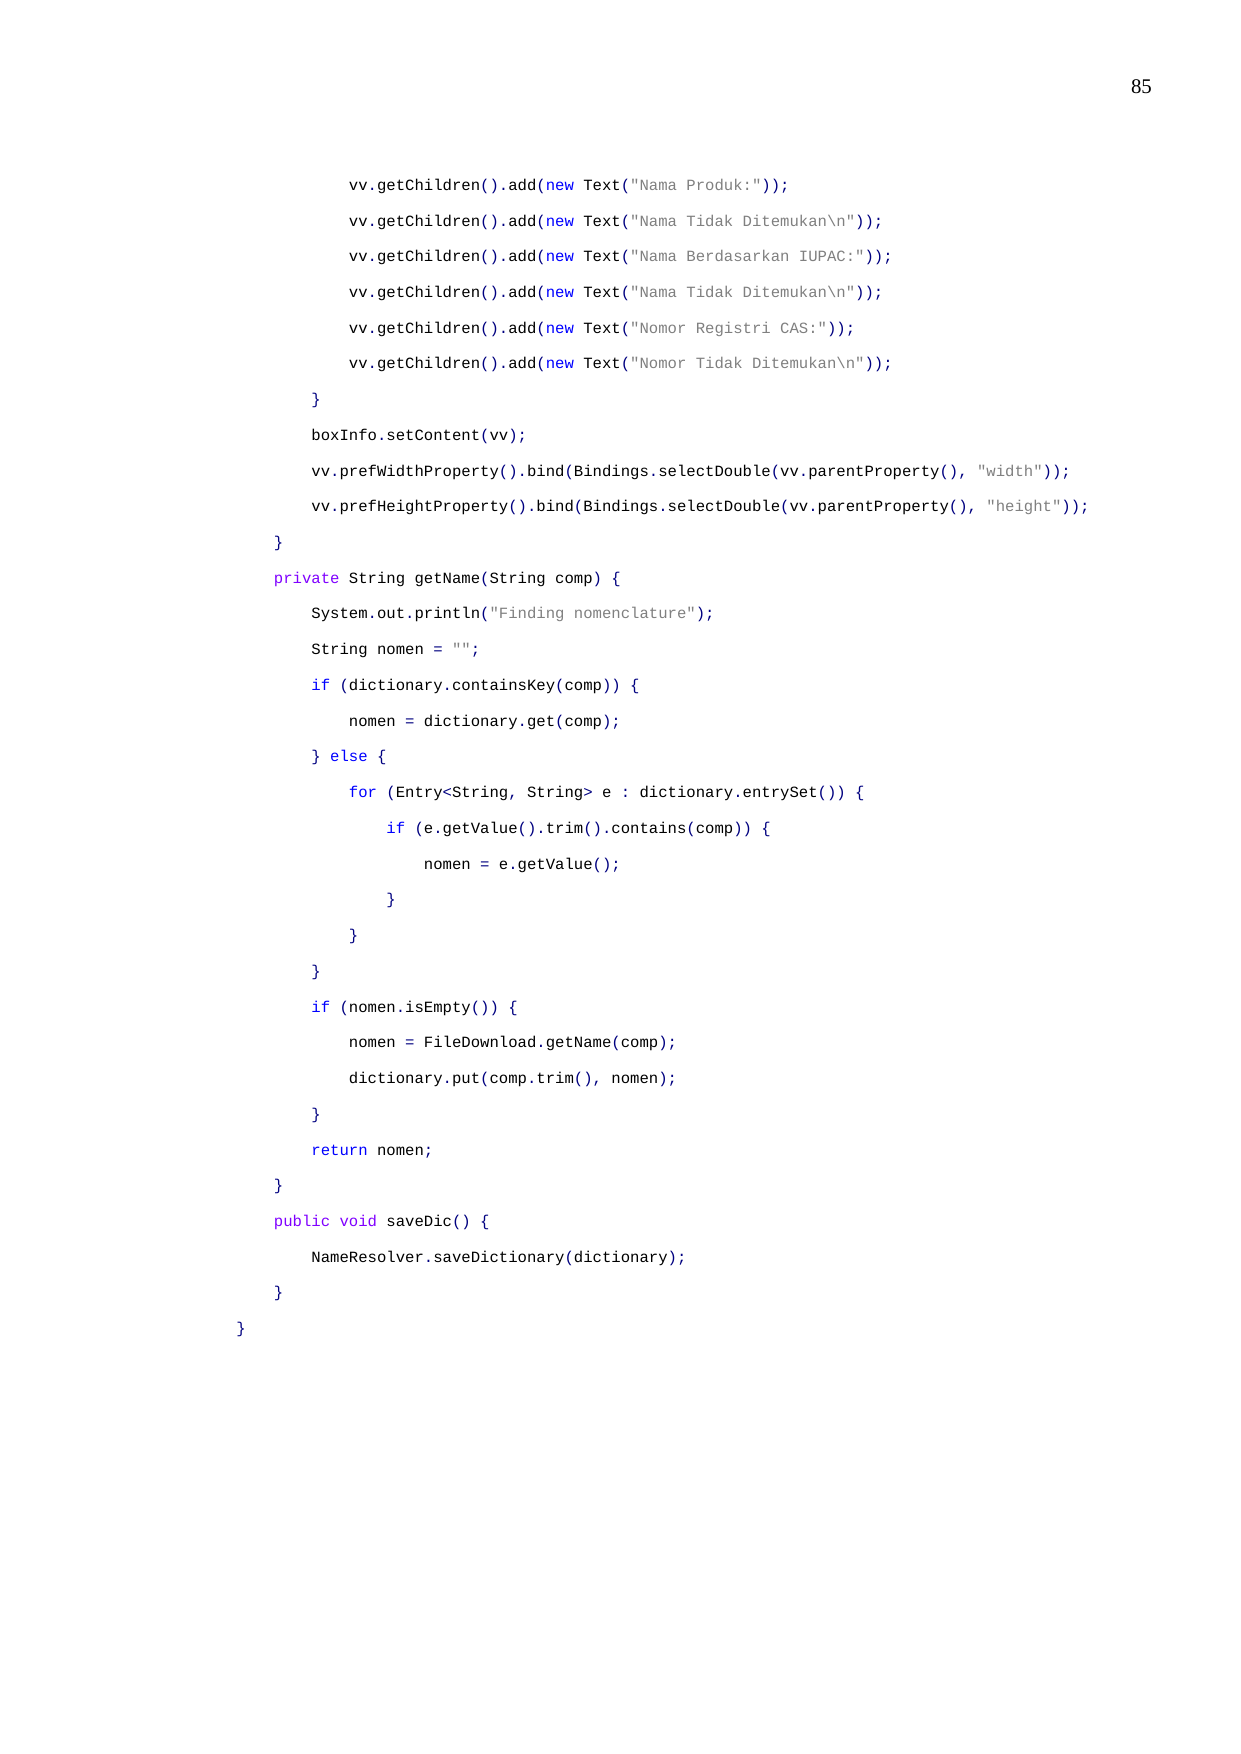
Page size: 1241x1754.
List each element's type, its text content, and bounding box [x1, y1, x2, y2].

text } [236, 1106, 1152, 1124]
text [236, 249, 1152, 266]
text } [236, 534, 1152, 552]
text if (dictionary.containsKey(comp)) { [236, 677, 1152, 695]
text } [236, 392, 1152, 409]
text for (Entry<String, String> e : dictionary.entrySet()) { [236, 784, 1152, 802]
text public void saveDic() { [236, 1213, 1152, 1231]
text vv.getChildren().add(new Text("Nama Tidak Ditemukan\n")); [236, 213, 1152, 231]
text } else { [236, 749, 1152, 767]
text vv.prefHeightProperty().bind(Bindings.selectDouble(vv.parentProperty(), "height")); [236, 499, 1152, 516]
text nomen = FileDownload.getName(comp); [236, 1035, 1152, 1052]
text System.out.println("Finding nomenclature"); [236, 606, 1152, 624]
text vv.getChildren().add(new Text("Nama Produk:")); [236, 177, 1152, 195]
text } [236, 963, 1152, 981]
text String nomen = ""; [236, 642, 1152, 659]
text vv.getChildren().add(new Text("Nomor Registri CAS:")); [236, 320, 1152, 338]
text } [236, 1285, 1152, 1302]
text if (nomen.isEmpty()) { [236, 999, 1152, 1017]
text } [236, 1178, 1152, 1195]
text NameResolver.saveDictionary(dictionary); [236, 1249, 1152, 1267]
text nomen = dictionary.get(comp); [236, 713, 1152, 731]
text nomen = e.getValue(); [236, 856, 1152, 874]
text vv.getChildren().add(new Text("Nomor Tidak Ditemukan\n")); [236, 356, 1152, 373]
text return nomen; [236, 1142, 1152, 1159]
text } [236, 892, 1152, 909]
text dictionary.put(comp.trim(), nomen); [236, 1070, 1152, 1088]
text boxInfo.setContent(vv); [236, 427, 1152, 445]
text } [236, 1321, 1152, 1338]
text private String getName(String comp) { [236, 570, 1152, 588]
text } [236, 927, 1152, 945]
text vv.prefWidthProperty().bind(Bindings.selectDouble(vv.parentProperty(), "width")); [236, 463, 1152, 481]
text if (e.getValue().trim().contains(comp)) { [236, 820, 1152, 838]
text vv.getChildren().add(new Text("Nama Tidak Ditemukan\n")); [236, 284, 1152, 302]
